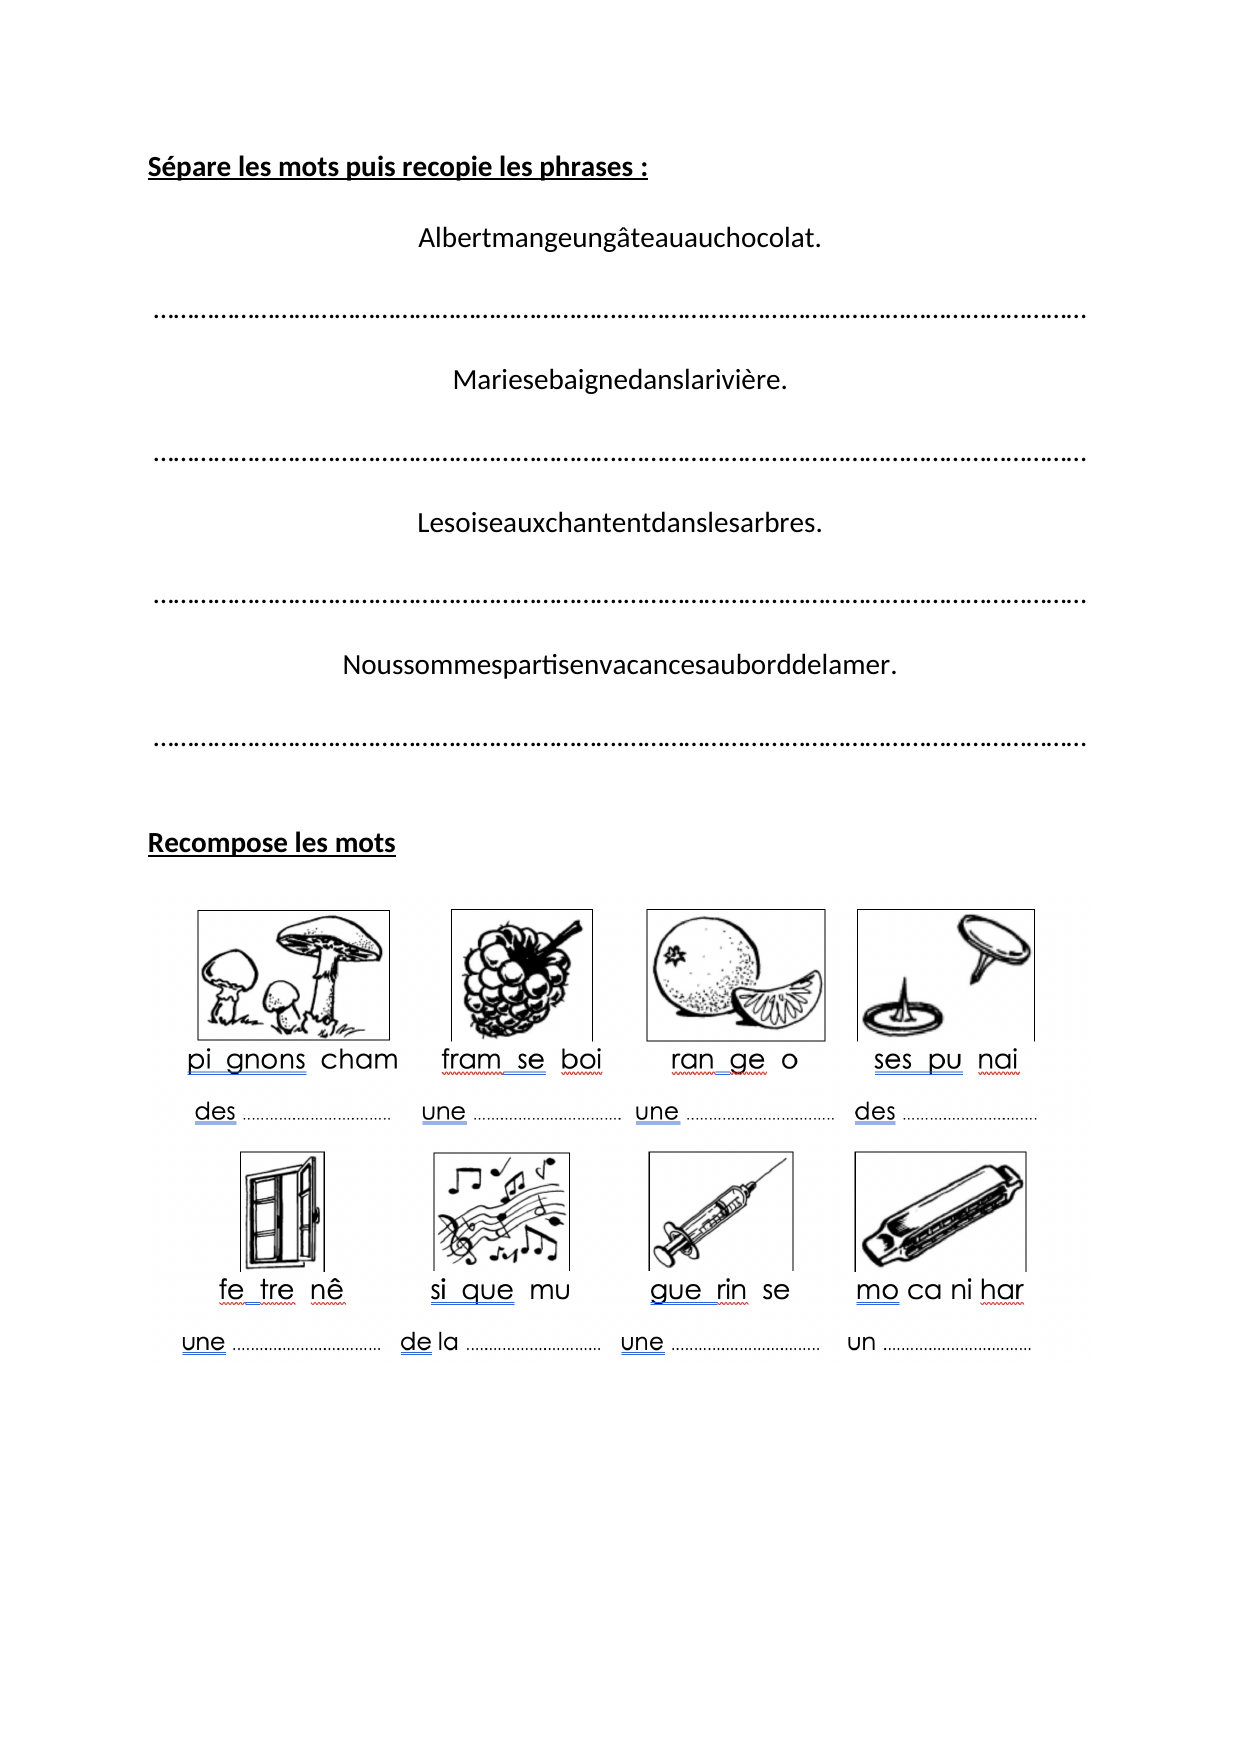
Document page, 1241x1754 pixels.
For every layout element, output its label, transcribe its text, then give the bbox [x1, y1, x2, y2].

text Noussommespartisenvacancesauborddelamer. [148, 646, 1093, 682]
picture [147, 895, 1092, 1363]
text Mariesebaignedanslarivière. [148, 361, 1093, 397]
subtitle Albertmangeungâteauauchocolat. [148, 219, 1093, 254]
text …………………………………………………………….…………………………………………………………… [148, 718, 1093, 753]
text Recompose les mots [148, 824, 1093, 860]
text …………………………………………………………….…………………………………………………………… [148, 433, 1093, 468]
text …………………………………………………………….…………………………………………………………… [148, 575, 1093, 611]
text …………………………………………………………….…………………………………………………………… [148, 290, 1093, 326]
text Sépare les mots puis recopie les phrases : [148, 148, 1093, 183]
subtitle Lesoiseauxchantentdanslesarbres. [148, 504, 1093, 539]
